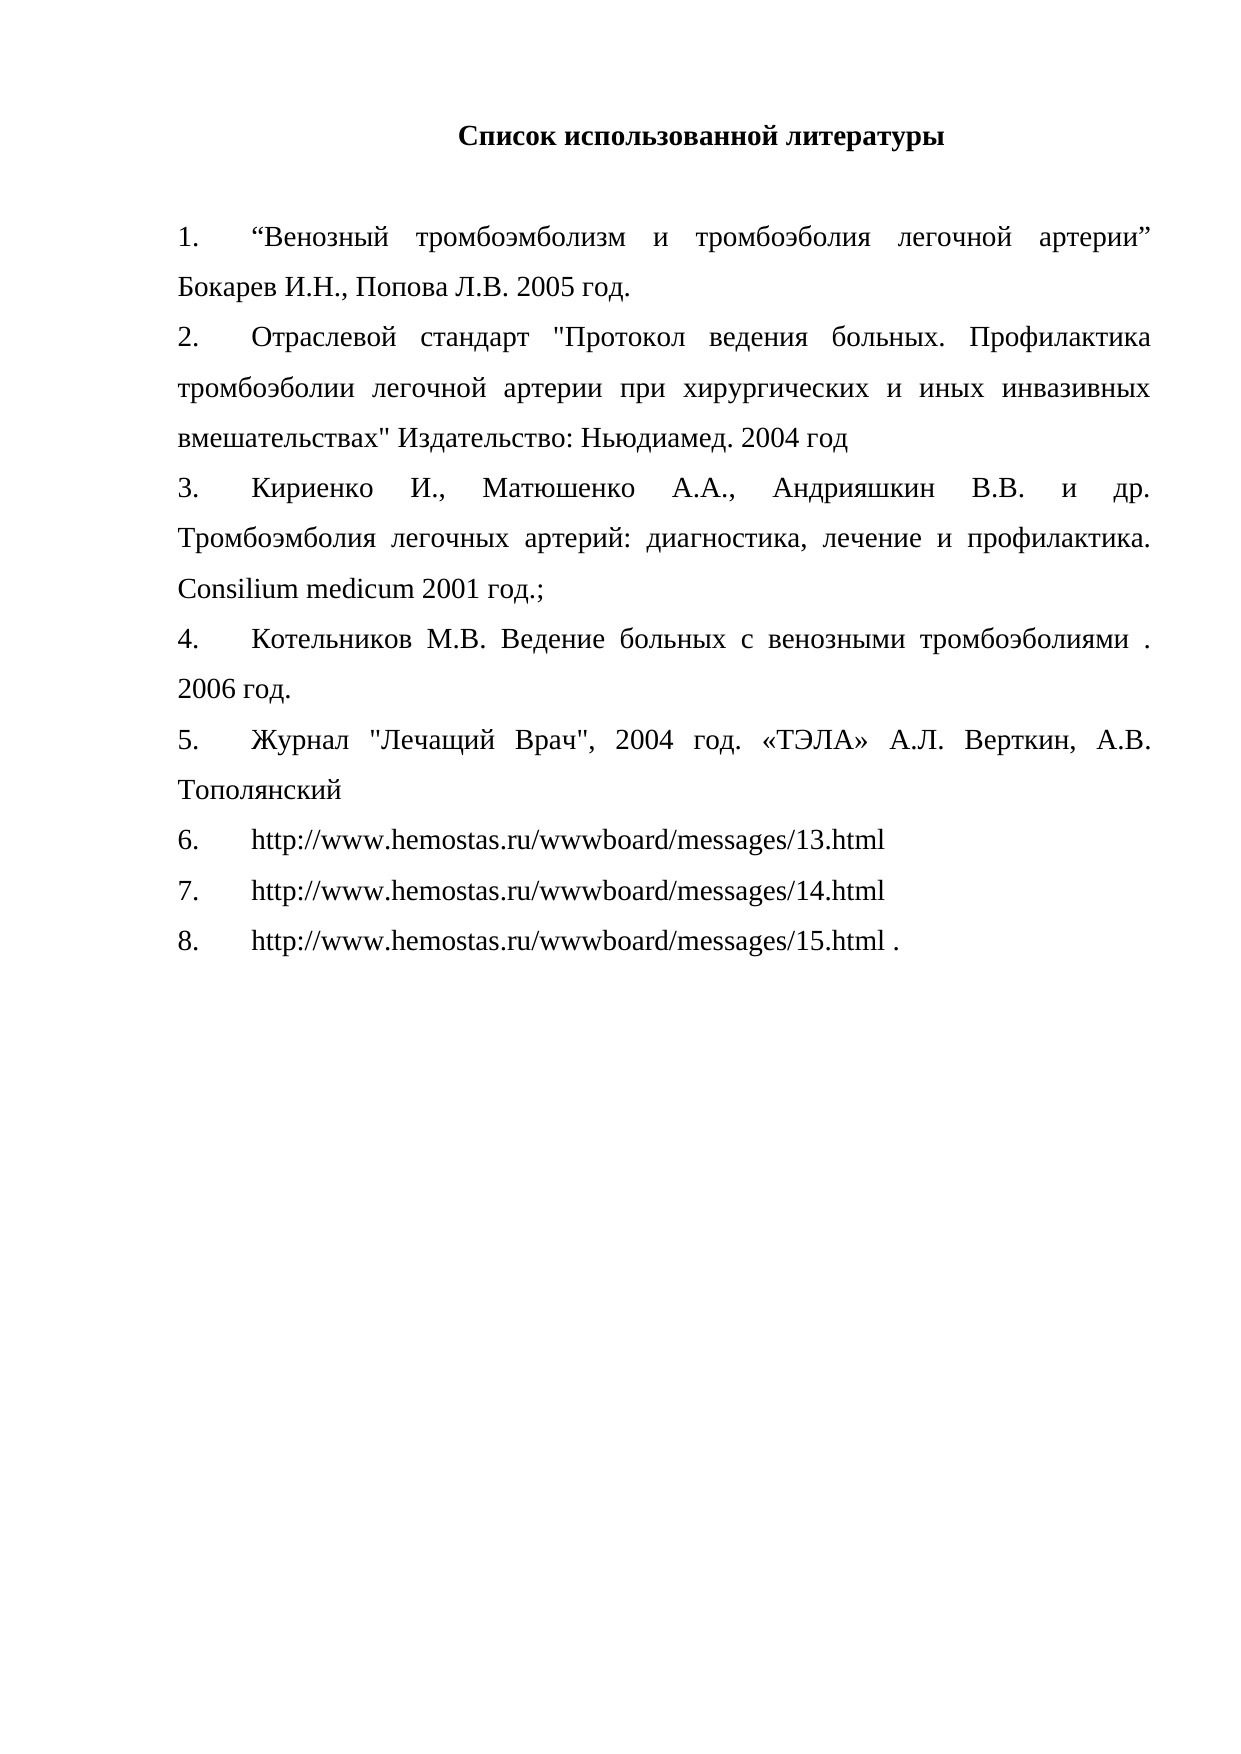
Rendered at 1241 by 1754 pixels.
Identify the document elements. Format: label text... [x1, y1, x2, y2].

list “Венозный тромбоэмболизм и тромбоэболия легочной артерии” Бокарев И.Н., Попова Л.В. 2005 год. [177, 219, 1152, 303]
list http://www.hemostas.ru/wwwboard/messages/13.html [177, 822, 1152, 856]
list http://www.hemostas.ru/wwwboard/messages/14.html [177, 873, 1152, 906]
list Кириенко И., Матюшенко А.А., Андрияшкин В.В. и др. Тромбоэмболия легочных артерий: диагностика, лечение и профилактика. Сonsilium medicum 2001 год.; [177, 470, 1152, 604]
list Отраслевой стандарт "Протокол ведения больных. Профилактика тромбоэболии легочной артерии при хирургических и иных инвазивных вмешательствах" Издательство: Ньюдиамед. 2004 год [177, 319, 1152, 453]
list http://www.hemostas.ru/wwwboard/messages/15.html . [177, 923, 1152, 957]
text Список использованной литературы [177, 118, 1152, 152]
list Котельников М.В. Ведение больных с венозными тромбоэболиями . 2006 год. [177, 621, 1152, 705]
list Журнал "Лечащий Врач", 2004 год. «ТЭЛА» А.Л. Верткин, А.В. Тополянский [177, 722, 1152, 806]
